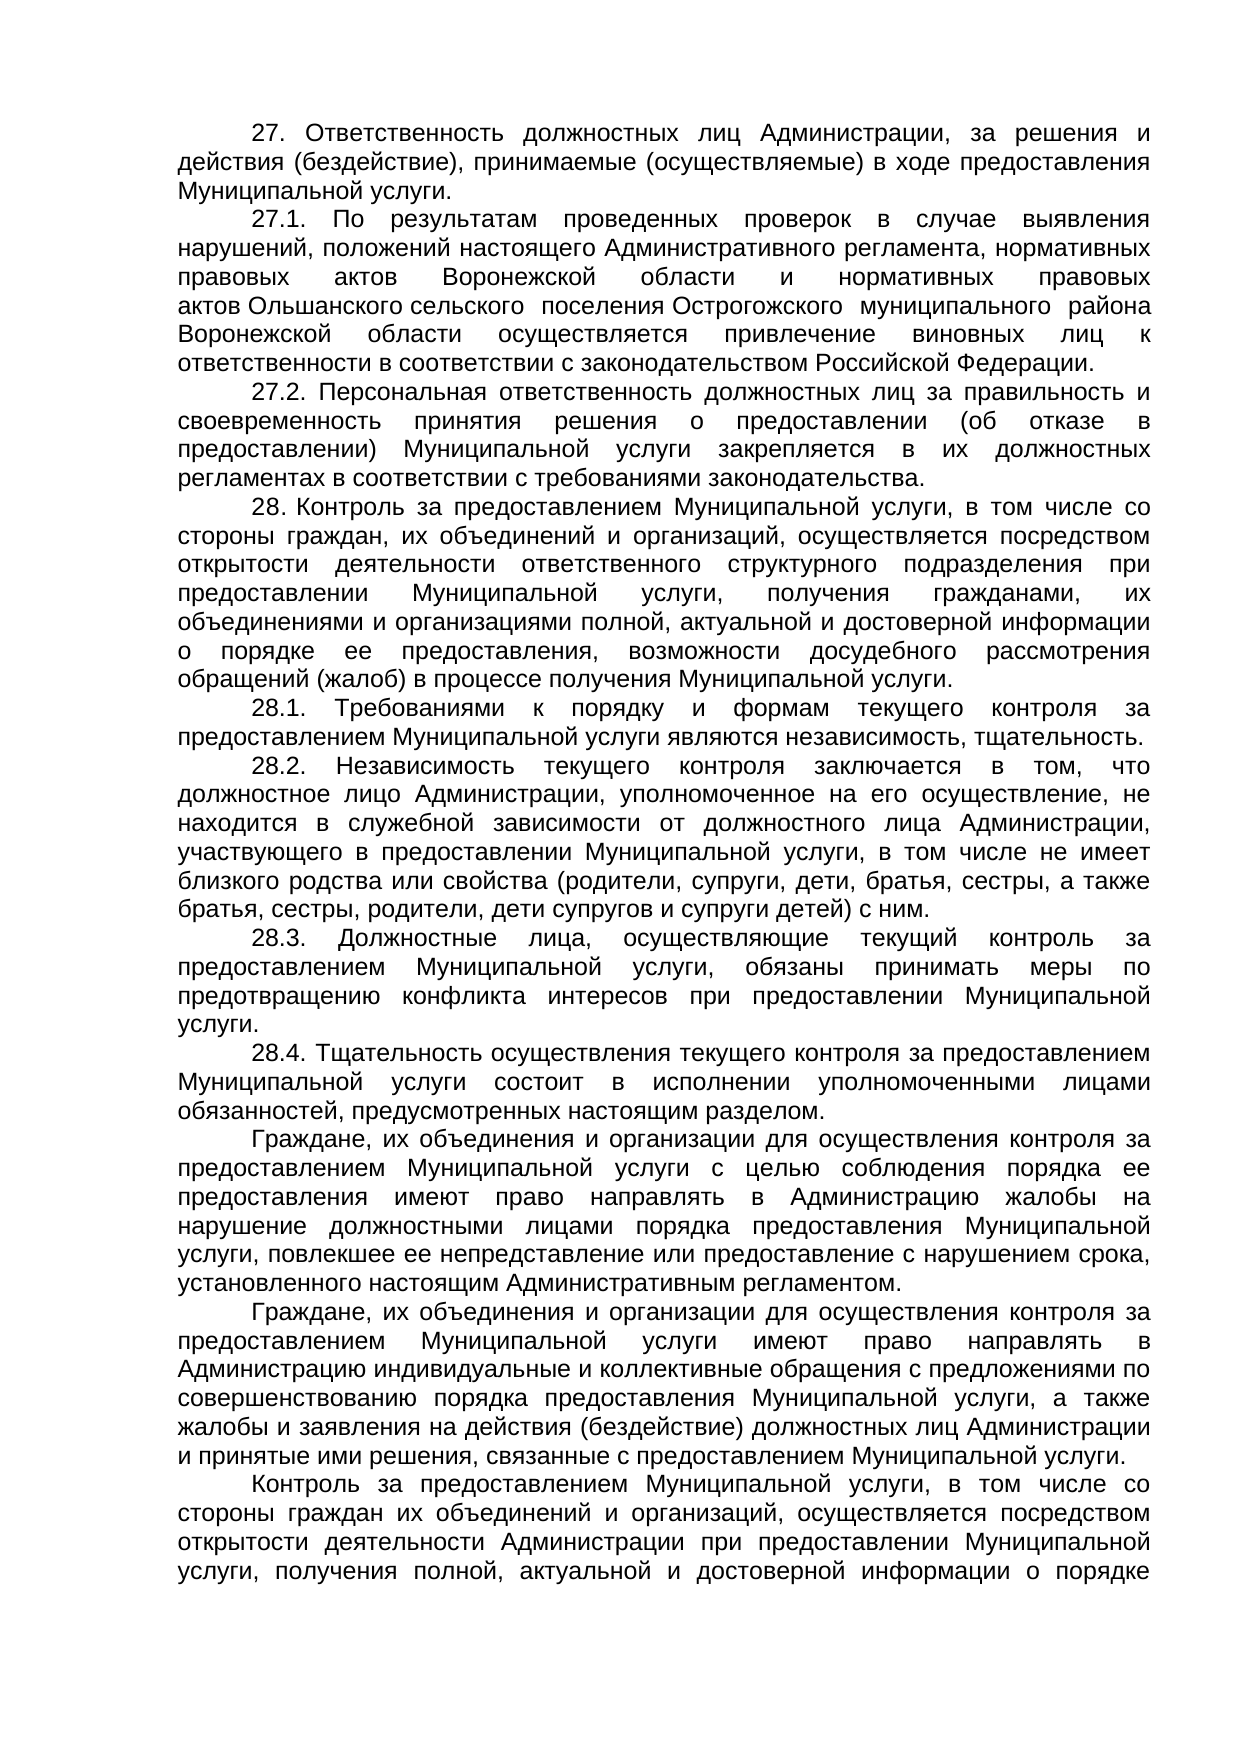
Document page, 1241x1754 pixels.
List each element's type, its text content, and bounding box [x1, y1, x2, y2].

text Граждане, их объединения и организации для осуществления контроля за предоставлением Муниципальной услуги имеют право направлять в Администрацию индивидуальные и коллективные обращения с предложениями по совершенствованию порядка предоставления Муниципальной услуги, а также жалобы и заявления на действия (бездействие) должностных лиц Администрации и принятые ими решения, связанные с предоставлением Муниципальной услуги. [177, 1297, 1152, 1469]
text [177, 1469, 1152, 1584]
text 28. Контроль за предоставлением Муниципальной услуги, в том числе со стороны граждан, их объединений и организаций, осуществляется посредством открытости деятельности ответственного структурного подразделения при предоставлении Муниципальной услуги, получения гражданами, их объединениями и организациями полной, актуальной и достоверной информации о порядке ее предоставления, возможности досудебного рассмотрения обращений (жалоб) в процессе получения Муниципальной услуги. [177, 492, 1152, 693]
text 28.2. Независимость текущего контроля заключается в том, что должностное лицо Администрации, уполномоченное на его осуществление, не находится в служебной зависимости от должностного лица Администрации, участвующего в предоставлении Муниципальной услуги, в том числе не имеет близкого родства или свойства (родители, супруги, дети, братья, сестры, а также братья, сестры, родители, дети супругов и супруги детей) с ним. [177, 751, 1152, 923]
text 27. Ответственность должностных лиц Администрации, за решения и действия (бездействие), принимаемые (осуществляемые) в ходе предоставления Муниципальной услуги. [177, 118, 1152, 204]
text 28.3. Должностные лица, осуществляющие текущий контроль за предоставлением Муниципальной услуги, обязаны принимать меры по предотвращению конфликта интересов при предоставлении Муниципальной услуги. [177, 923, 1152, 1038]
text 28.1. Требованиями к порядку и формам текущего контроля за предоставлением Муниципальной услуги являются независимость, тщательность. [177, 693, 1152, 751]
text 27.2. Персональная ответственность должностных лиц за правильность и своевременность принятия решения о предоставлении (об отказе в предоставлении) Муниципальной услуги закрепляется в их должностных регламентах в соответствии с требованиями законодательства. [177, 377, 1152, 492]
text Граждане, их объединения и организации для осуществления контроля за предоставлением Муниципальной услуги с целью соблюдения порядка ее предоставления имеют право направлять в Администрацию жалобы на нарушение должностными лицами порядка предоставления Муниципальной услуги, повлекшее ее непредставление или предоставление с нарушением срока, установленного настоящим Административным регламентом. [177, 1124, 1152, 1297]
text 28.4. Тщательность осуществления текущего контроля за предоставлением Муниципальной услуги состоит в исполнении уполномоченными лицами обязанностей, предусмотренных настоящим разделом. [177, 1038, 1152, 1124]
text 27.1. По результатам проведенных проверок в случае выявления нарушений, положений настоящего Административного регламента, нормативных правовых актов Воронежской области и нормативных правовых актов Ольшанского сельского поселения Острогожского муниципального района Воронежской области осуществляется привлечение виновных лиц к ответственности в соответствии с законодательством Российской Федерации. [177, 204, 1152, 377]
